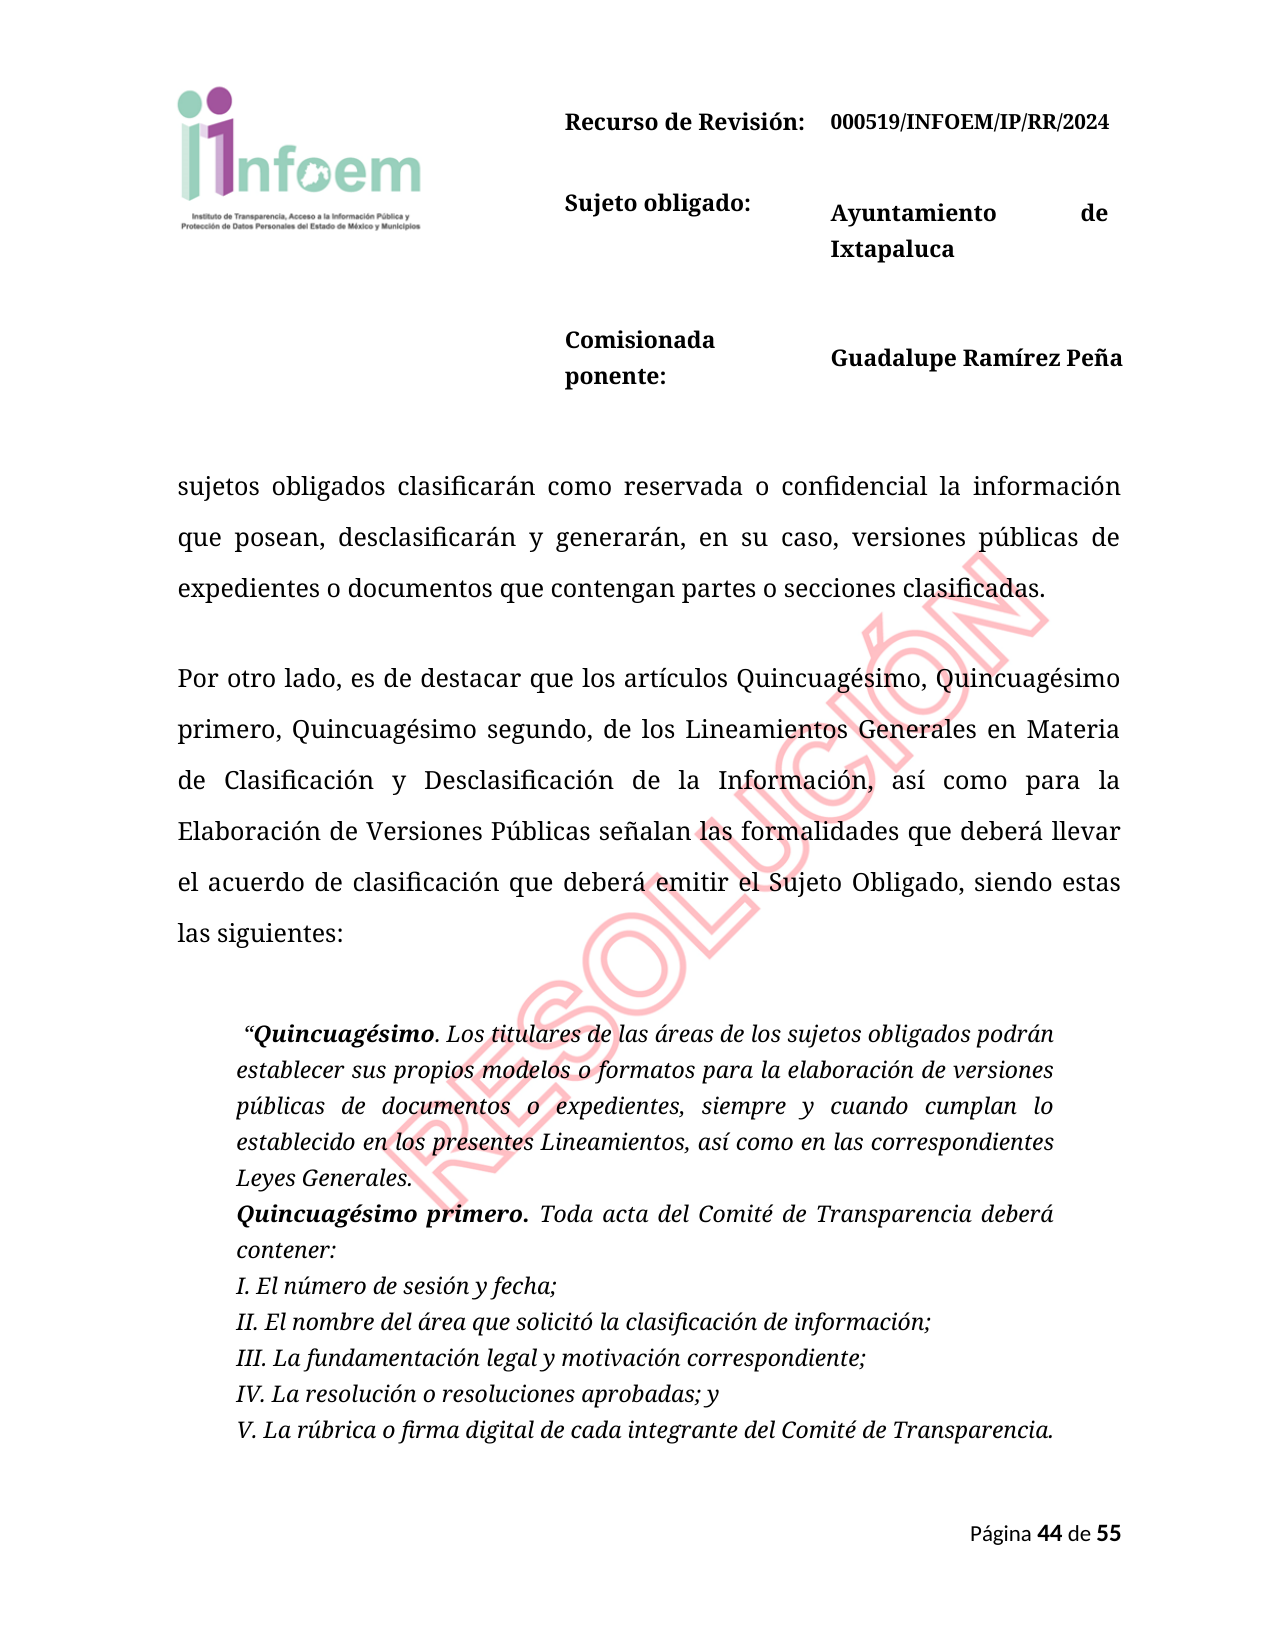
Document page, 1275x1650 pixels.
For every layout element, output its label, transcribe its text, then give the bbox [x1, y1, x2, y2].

text IV. La resolución o resoluciones aprobadas; y [236, 1378, 1057, 1409]
text “Quincuagésimo. Los titulares de las áreas de los sujetos obligados podrán establecer sus propios modelos o formatos para la elaboración de versiones públicas de documentos o expedientes, siempre y cuando cumplan lo establecido en los presentes Lineamientos, así como en las correspondientes Leyes Generales. [236, 1018, 1057, 1193]
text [177, 469, 1121, 605]
text I. El número de sesión y fecha; [236, 1270, 1057, 1301]
text II. El nombre del área que solicitó la clasificación de información; [236, 1306, 1057, 1337]
text Por otro lado, es de destacar que los artículos Quincuagésimo, Quincuagésimo primero, Quincuagésimo segundo, de los Lineamientos Generales en Materia de Clasificación y Desclasificación de la Información, así como para la Elaboración de Versiones Públicas señalan las formalidades que deberá llevar el acuerdo de clasificación que deberá emitir el Sujeto Obligado, siendo estas las siguientes: [177, 661, 1121, 950]
text Quincuagésimo primero. Toda acta del Comité de Transparencia deberá contener: [236, 1198, 1057, 1265]
picture [57, 26, 1275, 1650]
text III. La fundamentación legal y motivación correspondiente; [236, 1342, 1057, 1373]
text V. La rúbrica o firma digital de cada integrante del Comité de Transparencia. [236, 1413, 1057, 1445]
